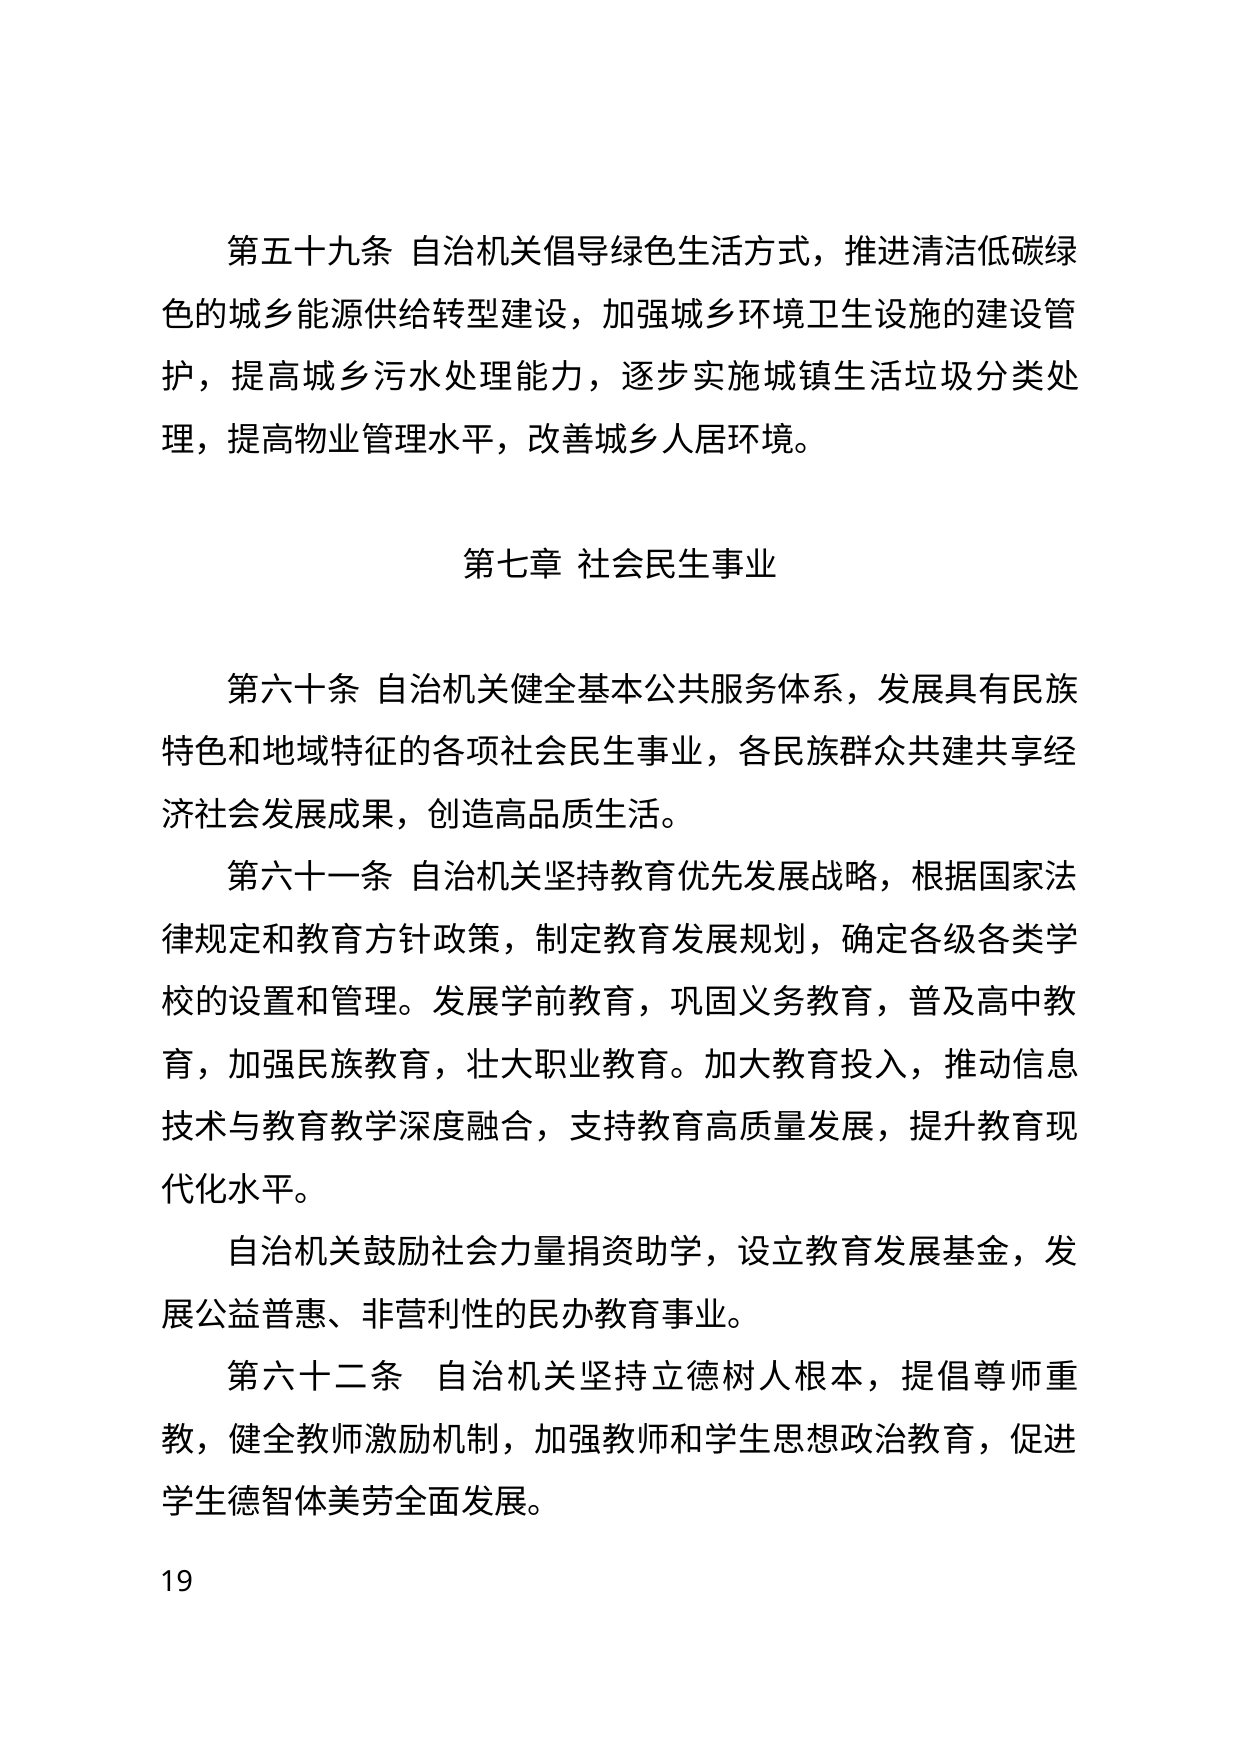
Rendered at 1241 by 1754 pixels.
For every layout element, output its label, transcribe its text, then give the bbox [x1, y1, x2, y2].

text 第五十九条 自治机关倡导绿色生活方式，推进清洁低碳绿色的城乡能源供给转型建设，加强城乡环境卫生设施的建设管护，提高城乡污水处理能力，逐步实施城镇生活垃圾分类处理，提高物业管理水平，改善城乡人居环境。 [161, 213, 1079, 463]
text 第六十条 自治机关健全基本公共服务体系，发展具有民族特色和地域特征的各项社会民生事业，各民族群众共建共享经济社会发展成果，创造高品质生活。 [161, 651, 1079, 838]
text 第六十二条 自治机关坚持立德树人根本，提倡尊师重教，健全教师激励机制，加强教师和学生思想政治教育，促进学生德智体美劳全面发展。 [161, 1338, 1079, 1526]
text 第六十一条 自治机关坚持教育优先发展战略，根据国家法律规定和教育方针政策，制定教育发展规划，确定各级各类学校的设置和管理。发展学前教育，巩固义务教育，普及高中教育，加强民族教育，壮大职业教育。加大教育投入，推动信息技术与教育教学深度融合，支持教育高质量发展，提升教育现代化水平。 [161, 838, 1079, 1213]
text 自治机关鼓励社会力量捐资助学，设立教育发展基金，发展公益普惠、非营利性的民办教育事业。 [161, 1213, 1079, 1338]
text 第七章 社会民生事业 [161, 526, 1079, 588]
